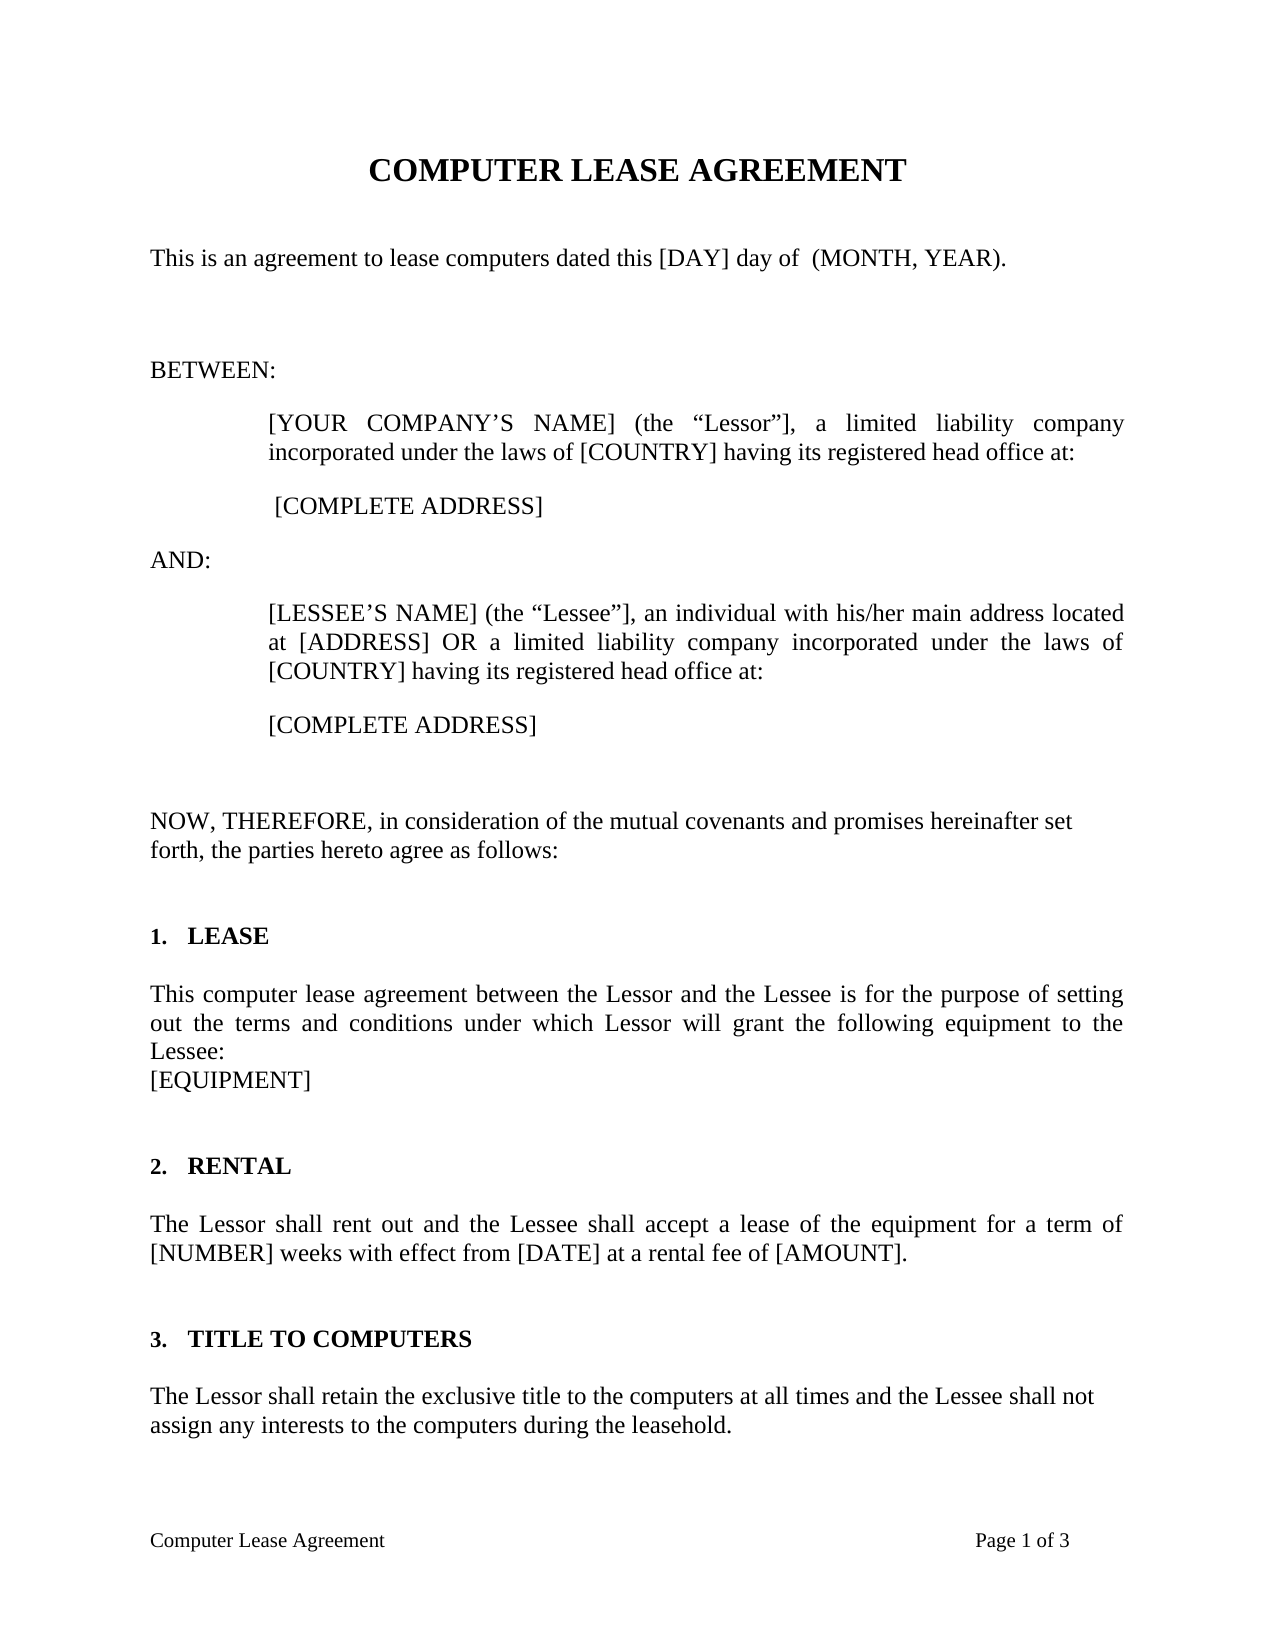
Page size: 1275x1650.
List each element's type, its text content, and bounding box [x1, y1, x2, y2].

text BETWEEN: [150, 355, 1125, 383]
list RENTAL [150, 1151, 1125, 1180]
text AND: [150, 545, 1125, 573]
text This computer lease agreement between the Lessor and the Lessee is for the purpose of setting out the terms and conditions under which Lessor will grant the following equipment to the Lessee: [150, 979, 1125, 1065]
text [LESSEE’S NAME] (the “Lessee”], an individual with his/her main address located at [ADDRESS] OR a limited liability company incorporated under the laws of [COUNTRY] having its registered head office at: [268, 598, 1125, 685]
text [COMPLETE ADDRESS] [268, 710, 1125, 738]
list LEASE [150, 921, 1125, 950]
list TITLE TO COMPUTERS [150, 1324, 1125, 1353]
text [YOUR COMPANY’S NAME] (the “Lessor”], a limited liability company incorporated under the laws of [COUNTRY] having its registered head office at: [268, 408, 1125, 466]
text The Lessor shall retain the exclusive title to the computers at all times and the Lessee shall not assign any interests to the computers during the leasehold. [150, 1381, 1125, 1439]
text [EQUIPMENT] [150, 1065, 1125, 1094]
title COMPUTER LEASE AGREEMENT [150, 150, 1125, 188]
text This is an agreement to lease computers dated this [DAY] day of (MONTH, YEAR). [150, 243, 1125, 272]
text The Lessor shall rent out and the Lessee shall accept a lease of the equipment for a term of [NUMBER] weeks with effect from [DATE] at a rental fee of [AMOUNT]. [150, 1209, 1125, 1266]
text NOW, THEREFORE, in consideration of the mutual covenants and promises hereinafter set forth, the parties hereto agree as follows: [150, 806, 1125, 864]
text [COMPLETE ADDRESS] [268, 491, 1125, 520]
